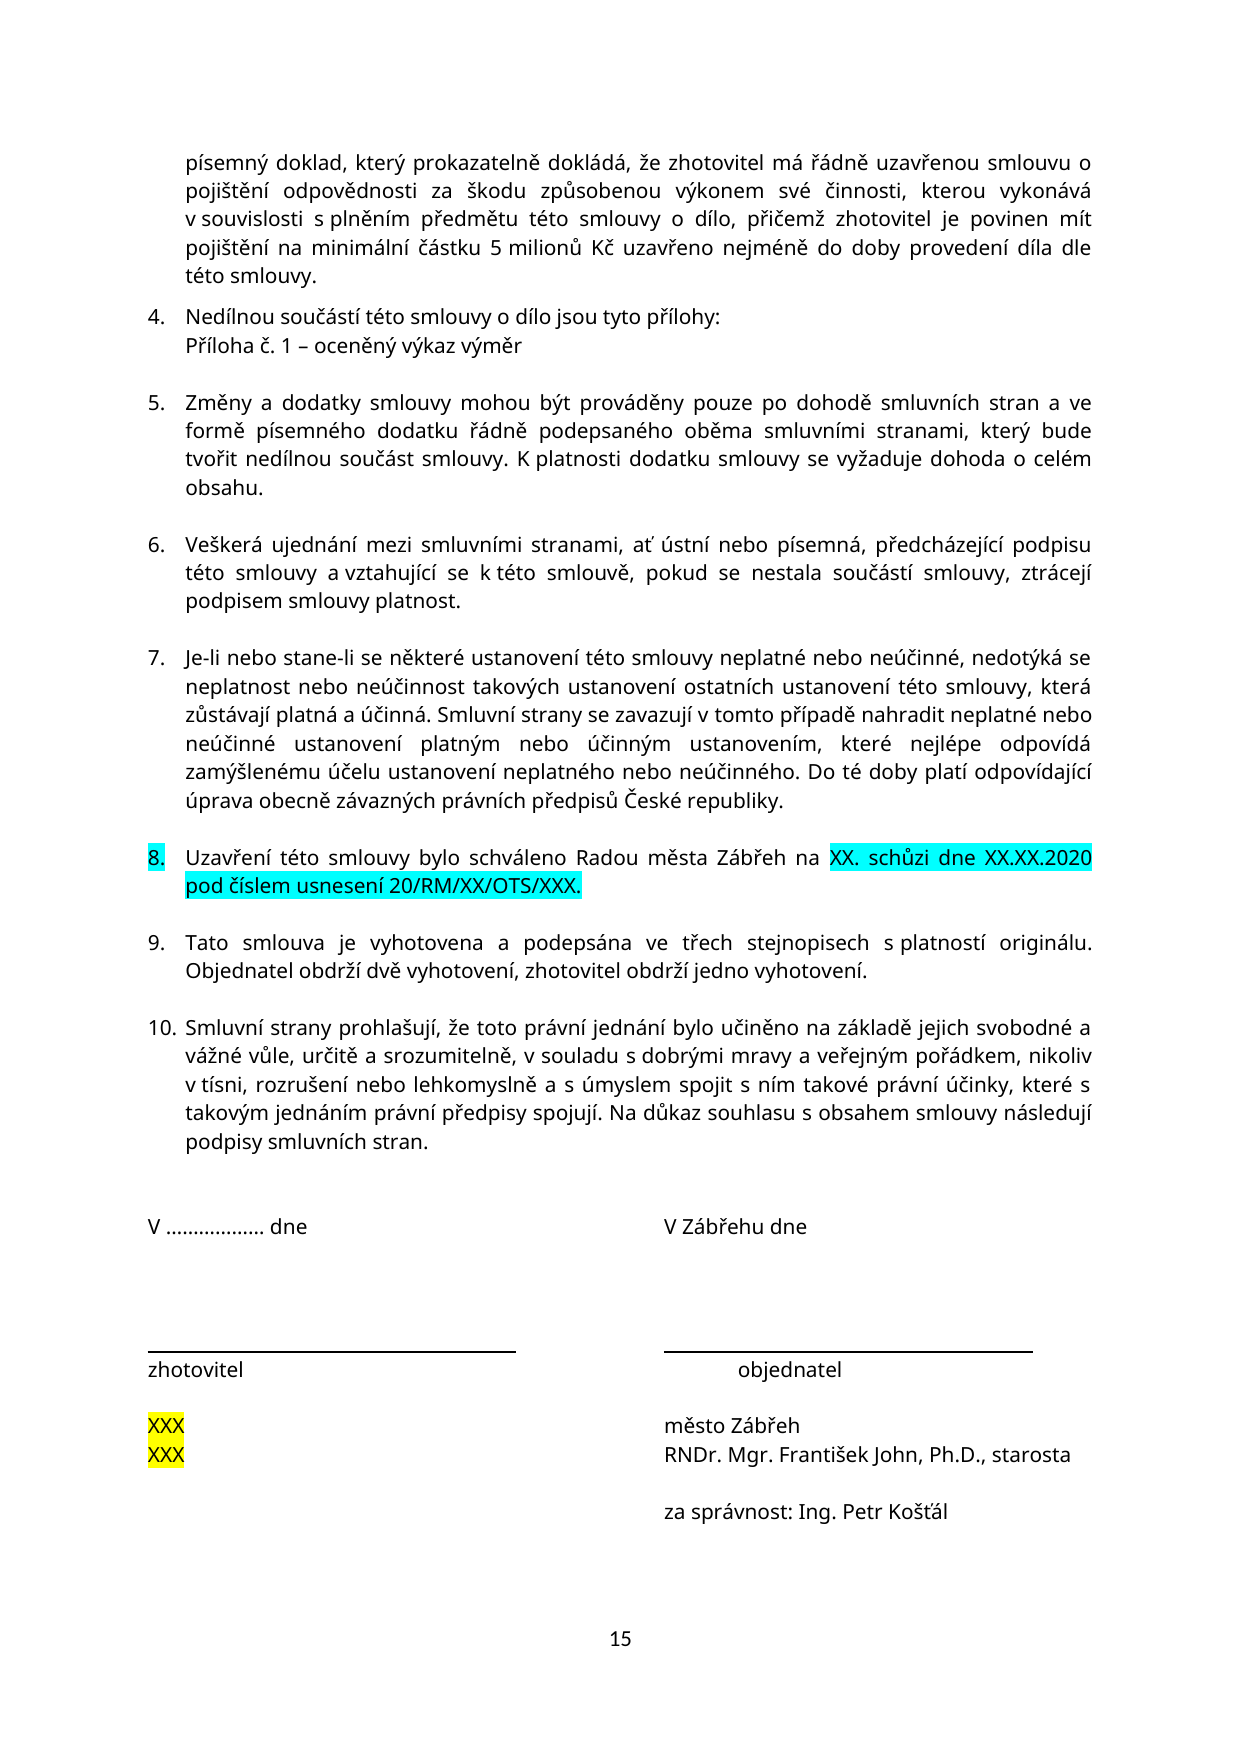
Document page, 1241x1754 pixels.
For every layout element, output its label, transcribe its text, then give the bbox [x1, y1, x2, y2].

list Změny a dodatky smlouvy mohou být prováděny pouze po dohodě smluvních stran a ve formě písemného dodatku řádně podepsaného oběma smluvními stranami, který bude tvořit nedílnou součást smlouvy. K platnosti dodatku smlouvy se vyžaduje dohoda o celém obsahu. [148, 388, 1093, 501]
text XXX město Zábřeh [184, 1412, 1093, 1440]
list Tato smlouva je vyhotovena a podepsána ve třech stejnopisech s platností originálu. Objednatel obdrží dvě vyhotovení, zhotovitel obdrží jedno vyhotovení. [148, 928, 1093, 985]
text V ……………… dne V Zábřehu dne [148, 1212, 1093, 1241]
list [148, 148, 1093, 290]
list Příloha č. 1 – oceněný výkaz výměr [185, 331, 1093, 359]
list Veškerá ujednání mezi smluvními stranami, ať ústní nebo písemná, předcházející podpisu této smlouvy a vztahující se k této smlouvě, pokud se nestala součástí smlouvy, ztrácejí podpisem smlouvy platnost. [148, 530, 1093, 615]
text za správnost: Ing. Petr Košťál [148, 1497, 1093, 1525]
list Smluvní strany prohlašují, že toto právní jednání bylo učiněno na základě jejich svobodné a vážné vůle, určitě a srozumitelně, v souladu s dobrými mravy a veřejným pořádkem, nikoliv v tísni, rozrušení nebo lehkomyslně a s úmyslem spojit s ním takové právní účinky, které s takovým jednáním právní předpisy spojují. Na důkaz souhlasu s obsahem smlouvy následují podpisy smluvních stran. [148, 1013, 1093, 1155]
list Uzavření této smlouvy bylo schváleno Radou města Zábřeh na XX. schůzi dne XX.XX.2020 pod číslem usnesení 20/RM/XX/OTS/XXX. [148, 843, 1093, 899]
list Je-li nebo stane-li se některé ustanovení této smlouvy neplatné nebo neúčinné, nedotýká se neplatnost nebo neúčinnost takových ustanovení ostatních ustanovení této smlouvy, která zůstávají platná a účinná. Smluvní strany se zavazují v tomto případě nahradit neplatné nebo neúčinné ustanovení platným nebo účinným ustanovením, které nejlépe odpovídá zamýšlenému účelu ustanovení neplatného nebo neúčinného. Do té doby platí odpovídající úprava obecně závazných právních předpisů České republiky. [148, 643, 1093, 814]
text XXX RNDr. Mgr. František John, Ph.D., starosta [184, 1440, 1093, 1468]
text zhotovitel objednatel [148, 1355, 1093, 1383]
list Nedílnou součástí této smlouvy o dílo jsou tyto přílohy: [148, 302, 1093, 331]
